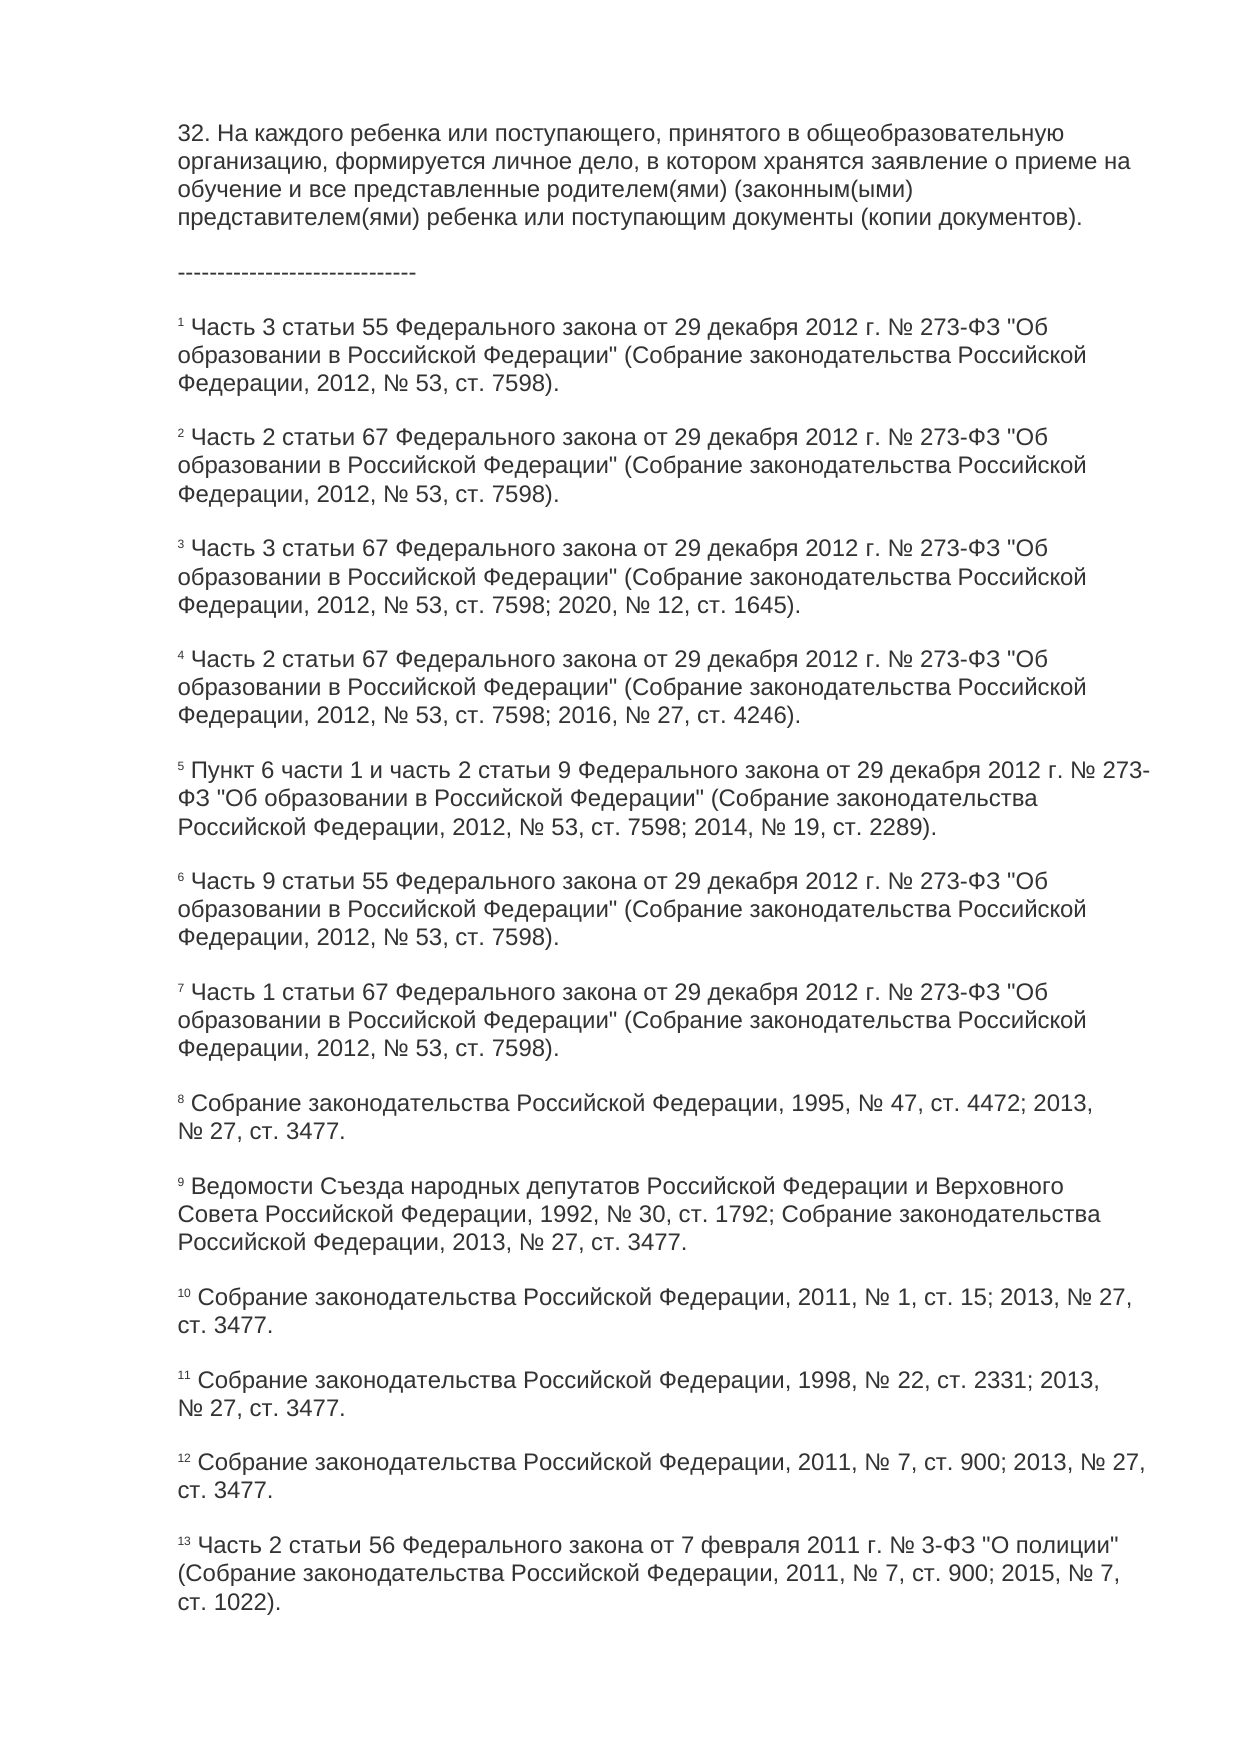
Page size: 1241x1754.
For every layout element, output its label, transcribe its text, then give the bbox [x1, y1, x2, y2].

text 9 Ведомости Съезда народных депутатов Российской Федерации и Верховного Совета Российской Федерации, 1992, № 30, ст. 1792; Собрание законодательства Российской Федерации, 2013, № 27, ст. 3477. [177, 1171, 1152, 1256]
text 4 Часть 2 статьи 67 Федерального закона от 29 декабря 2012 г. № 273-ФЗ "Об образовании в Российской Федерации" (Собрание законодательства Российской Федерации, 2012, № 53, ст. 7598; 2016, № 27, ст. 4246). [177, 645, 1152, 729]
text 7 Часть 1 статьи 67 Федерального закона от 29 декабря 2012 г. № 273-ФЗ "Об образовании в Российской Федерации" (Собрание законодательства Российской Федерации, 2012, № 53, ст. 7598). [177, 977, 1152, 1062]
text ------------------------------ [177, 257, 1152, 285]
text 2 Часть 2 статьи 67 Федерального закона от 29 декабря 2012 г. № 273-ФЗ "Об образовании в Российской Федерации" (Собрание законодательства Российской Федерации, 2012, № 53, ст. 7598). [177, 423, 1152, 507]
text 32. На каждого ребенка или поступающего, принятого в общеобразовательную организацию, формируется личное дело, в котором хранятся заявление о приеме на обучение и все представленные родителем(ями) (законным(ыми) представителем(ями) ребенка или поступающим документы (копии документов). [177, 118, 1152, 231]
text 6 Часть 9 статьи 55 Федерального закона от 29 декабря 2012 г. № 273-ФЗ "Об образовании в Российской Федерации" (Собрание законодательства Российской Федерации, 2012, № 53, ст. 7598). [177, 867, 1152, 951]
text 5 Пункт 6 части 1 и часть 2 статьи 9 Федерального закона от 29 декабря 2012 г. № 273-ФЗ "Об образовании в Российской Федерации" (Собрание законодательства Российской Федерации, 2012, № 53, ст. 7598; 2014, № 19, ст. 2289). [177, 756, 1152, 840]
text 13 Часть 2 статьи 56 Федерального закона от 7 февраля 2011 г. № 3-ФЗ "О полиции" (Собрание законодательства Российской Федерации, 2011, № 7, ст. 900; 2015, № 7, ст. 1022). [177, 1531, 1152, 1615]
text 8 Собрание законодательства Российской Федерации, 1995, № 47, ст. 4472; 2013, № 27, ст. 3477. [177, 1088, 1152, 1145]
text 11 Собрание законодательства Российской Федерации, 1998, № 22, ст. 2331; 2013, № 27, ст. 3477. [177, 1365, 1152, 1421]
text 1 Часть 3 статьи 55 Федерального закона от 29 декабря 2012 г. № 273-ФЗ "Об образовании в Российской Федерации" (Собрание законодательства Российской Федерации, 2012, № 53, ст. 7598). [177, 312, 1152, 396]
text 12 Собрание законодательства Российской Федерации, 2011, № 7, ст. 900; 2013, № 27, ст. 3477. [177, 1448, 1152, 1504]
text 10 Собрание законодательства Российской Федерации, 2011, № 1, ст. 15; 2013, № 27, ст. 3477. [177, 1282, 1152, 1338]
text 3 Часть 3 статьи 67 Федерального закона от 29 декабря 2012 г. № 273-ФЗ "Об образовании в Российской Федерации" (Собрание законодательства Российской Федерации, 2012, № 53, ст. 7598; 2020, № 12, ст. 1645). [177, 534, 1152, 618]
